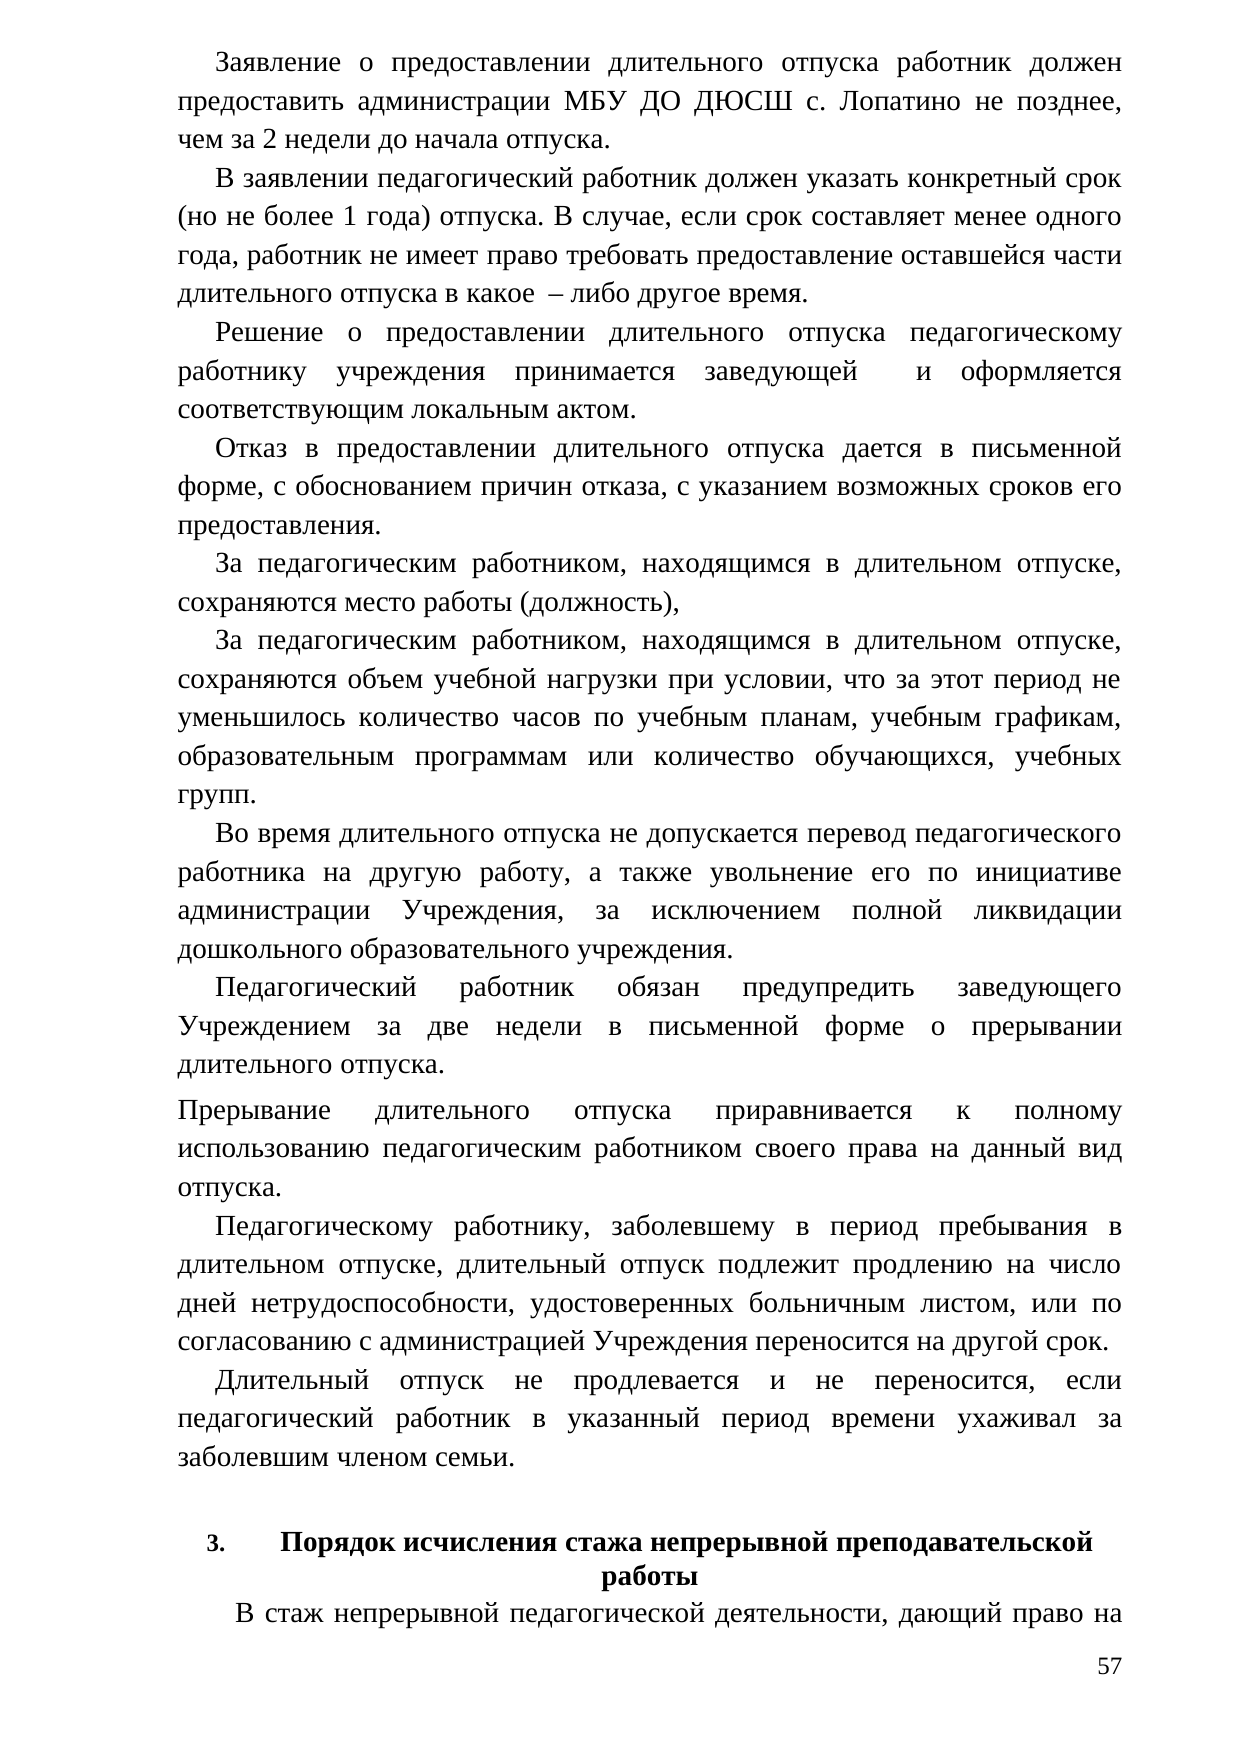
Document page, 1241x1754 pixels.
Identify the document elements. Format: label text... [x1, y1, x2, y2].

list Педагогический работник обязан предупредить заведующего Учреждением за две недели в письменной форме о прерывании длительного отпуска. [177, 969, 1122, 1080]
list Заявление о предоставлении длительного отпуска работник должен предоставить администрации МБУ ДО ДЮСШ с. Лопатино не позднее, чем за 2 недели до начала отпуска. [177, 44, 1122, 155]
list Прерывание длительного отпуска приравнивается к полному использованию педагогическим работником своего права на данный вид отпуска. [177, 1092, 1122, 1203]
list За педагогическим работником, находящимся в длительном отпуске, сохраняются объем учебной нагрузки при условии, что за этот период не уменьшилось количество часов по учебным планам, учебным графикам, образовательным программам или количество обучающихся, учебных групп. [177, 622, 1122, 810]
list Отказ в предоставлении длительного отпуска дается в письменной форме, с обоснованием причин отказа, с указанием возможных сроков его предоставления. [177, 430, 1122, 540]
list Длительный отпуск не продлевается и не переносится, если педагогический работник в указанный период времени ухаживал за заболевшим членом семьи. [177, 1362, 1122, 1472]
list За педагогическим работником, находящимся в длительном отпуске, сохраняются место работы (должность), [177, 545, 1122, 617]
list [177, 1595, 1122, 1629]
list В заявлении педагогический работник должен указать конкретный срок (но не более 1 года) отпуска. В случае, если срок составляет менее одного года, работник не имеет право требовать предоставление оставшейся части длительного отпуска в какое – либо другое время. [177, 160, 1122, 309]
subtitle Порядок исчисления стажа непрерывной преподавательской работы [177, 1524, 1122, 1592]
list Решение о предоставлении длительного отпуска педагогическому работнику учреждения принимается заведующей и оформляется соответствующим локальным актом. [177, 314, 1122, 425]
list Педагогическому работнику, заболевшему в период пребывания в длительном отпуске, длительный отпуск подлежит продлению на число дней нетрудоспособности, удостоверенных больничным листом, или по согласованию с администрацией Учреждения переносится на другой срок. [177, 1208, 1122, 1357]
list Во время длительного отпуска не допускается перевод педагогического работника на другую работу, а также увольнение его по инициативе администрации Учреждения, за исключением полной ликвидации дошкольного образовательного учреждения. [177, 815, 1122, 964]
